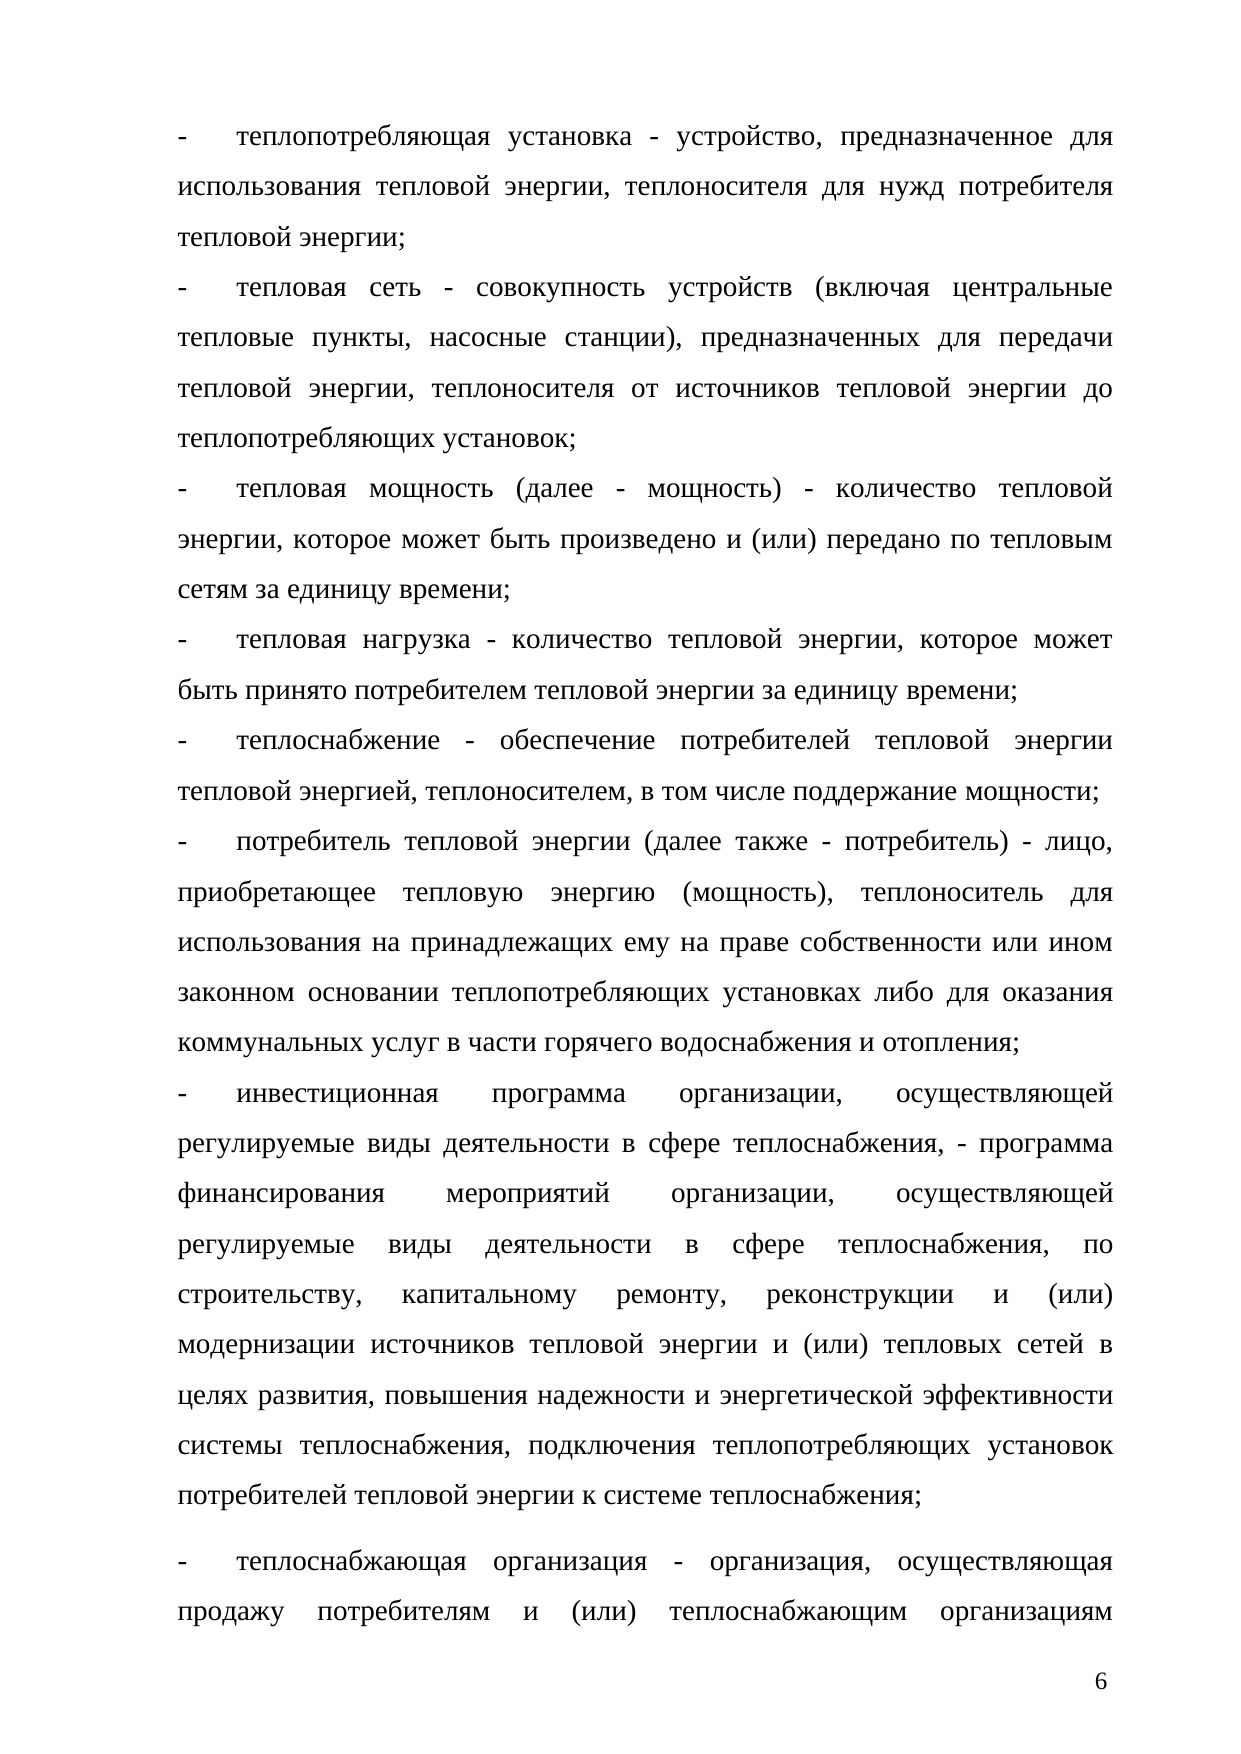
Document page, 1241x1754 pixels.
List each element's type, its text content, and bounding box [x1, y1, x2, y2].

list теплоснабжение - обеспечение потребителей тепловой энергии тепловой энергией, теплоносителем, в том числе поддержание мощности; [177, 722, 1114, 806]
list тепловая нагрузка - количество тепловой энергии, которое может быть принято потребителем тепловой энергии за единицу времени; [177, 621, 1113, 705]
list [177, 1543, 1114, 1627]
list инвестиционная программа организации, осуществляющей регулируемые виды деятельности в сфере теплоснабжения, - программа финансирования мероприятий организации, осуществляющей регулируемые виды деятельности в сфере теплоснабжения, по строительству, капитальному ремонту, реконструкции и (или) модернизации источников тепловой энергии и (или) тепловых сетей в целях развития, повышения надежности и энергетической эффективности системы теплоснабжения, подключения теплопотребляющих установок потребителей тепловой энергии к системе теплоснабжения; [177, 1075, 1114, 1511]
list теплопотребляющая установка - устройство, предназначенное для использования тепловой энергии, теплоносителя для нужд потребителя тепловой энергии; [177, 118, 1114, 252]
list потребитель тепловой энергии (далее также - потребитель) - лицо, приобретающее тепловую энергию (мощность), теплоноситель для использования на принадлежащих ему на праве собственности или ином законном основании теплопотребляющих установках либо для оказания коммунальных услуг в части горячего водоснабжения и отопления; [177, 823, 1114, 1058]
list тепловая сеть - совокупность устройств (включая центральные тепловые пункты, насосные станции), предназначенных для передачи тепловой энергии, теплоносителя от источников тепловой энергии до теплопотребляющих установок; [177, 269, 1114, 454]
list тепловая мощность (далее - мощность) - количество тепловой энергии, которое может быть произведено и (или) передано по тепловым сетям за единицу времени; [177, 470, 1114, 604]
